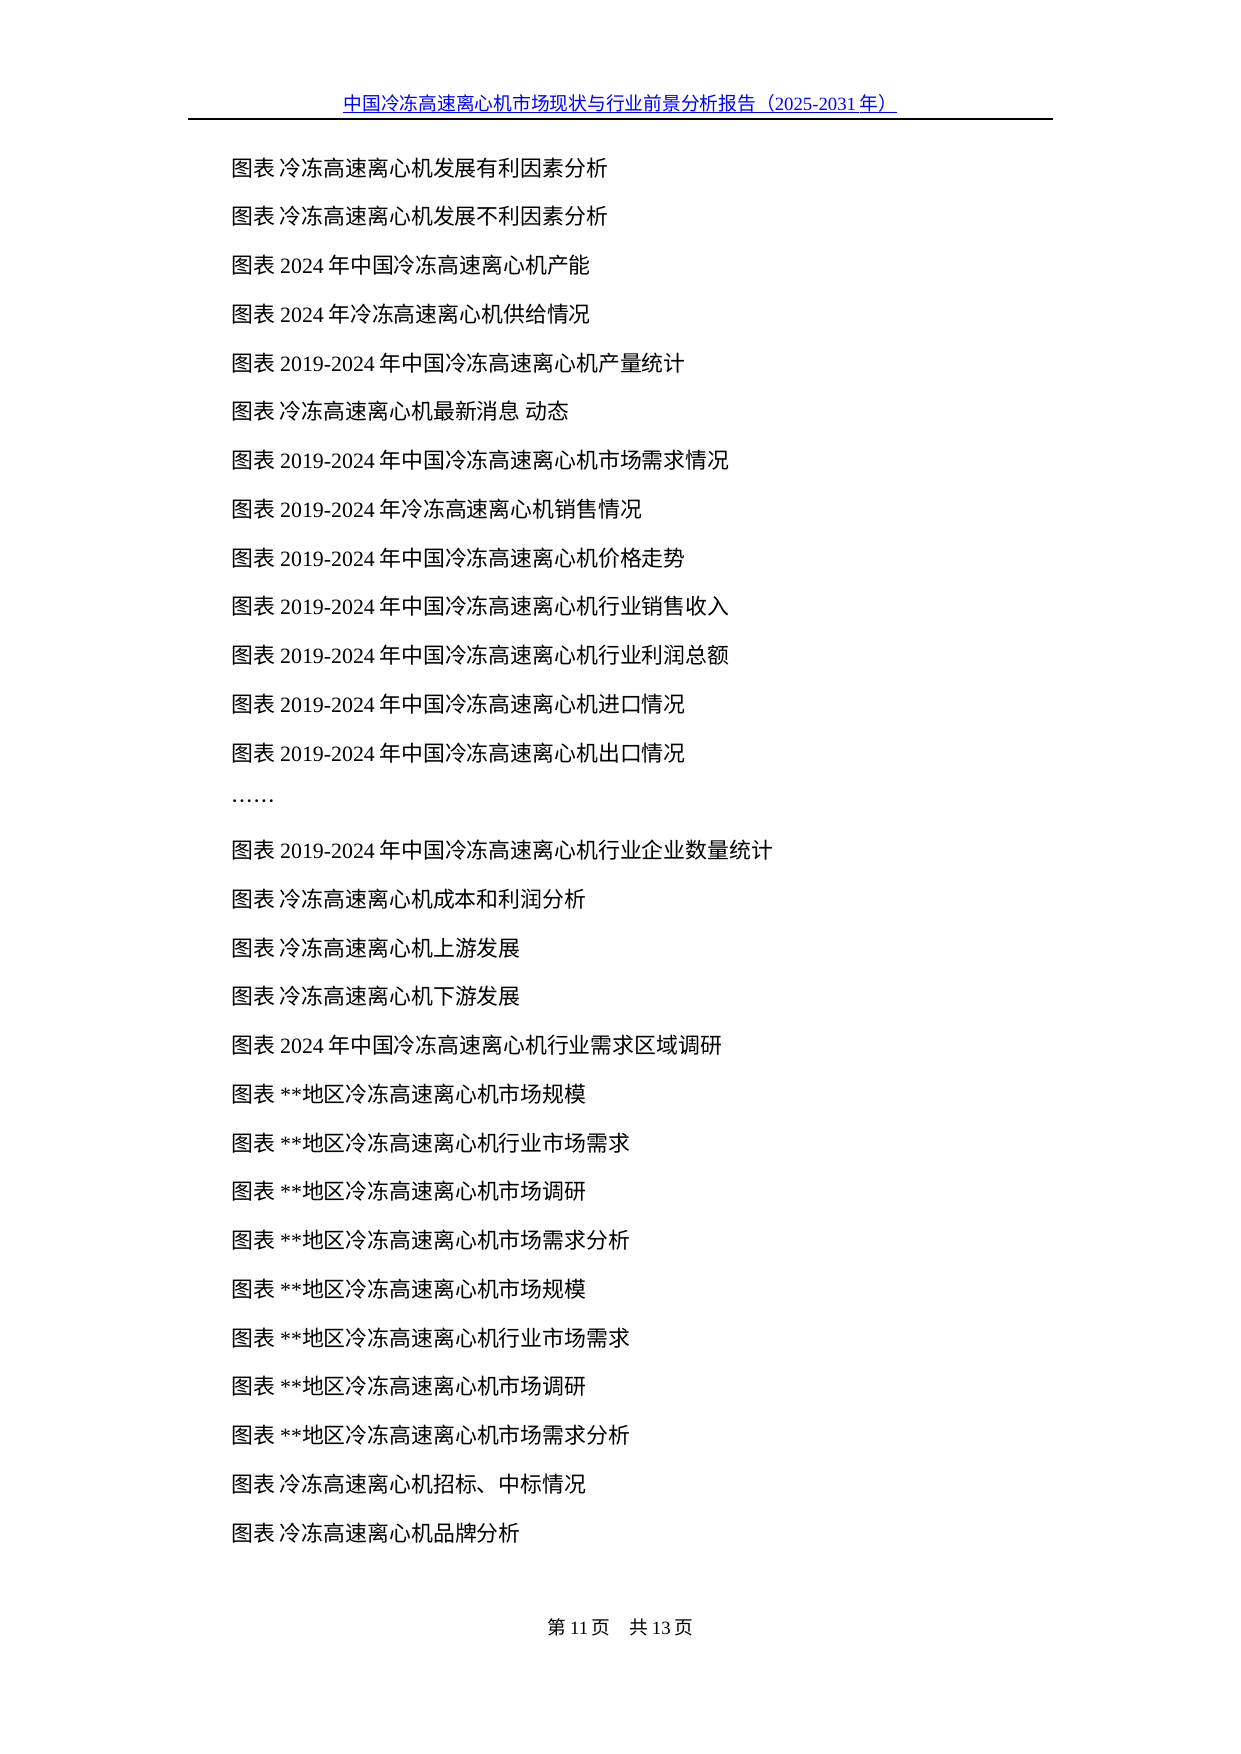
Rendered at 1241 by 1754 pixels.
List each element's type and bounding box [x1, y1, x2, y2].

text [187, 150, 1053, 1548]
